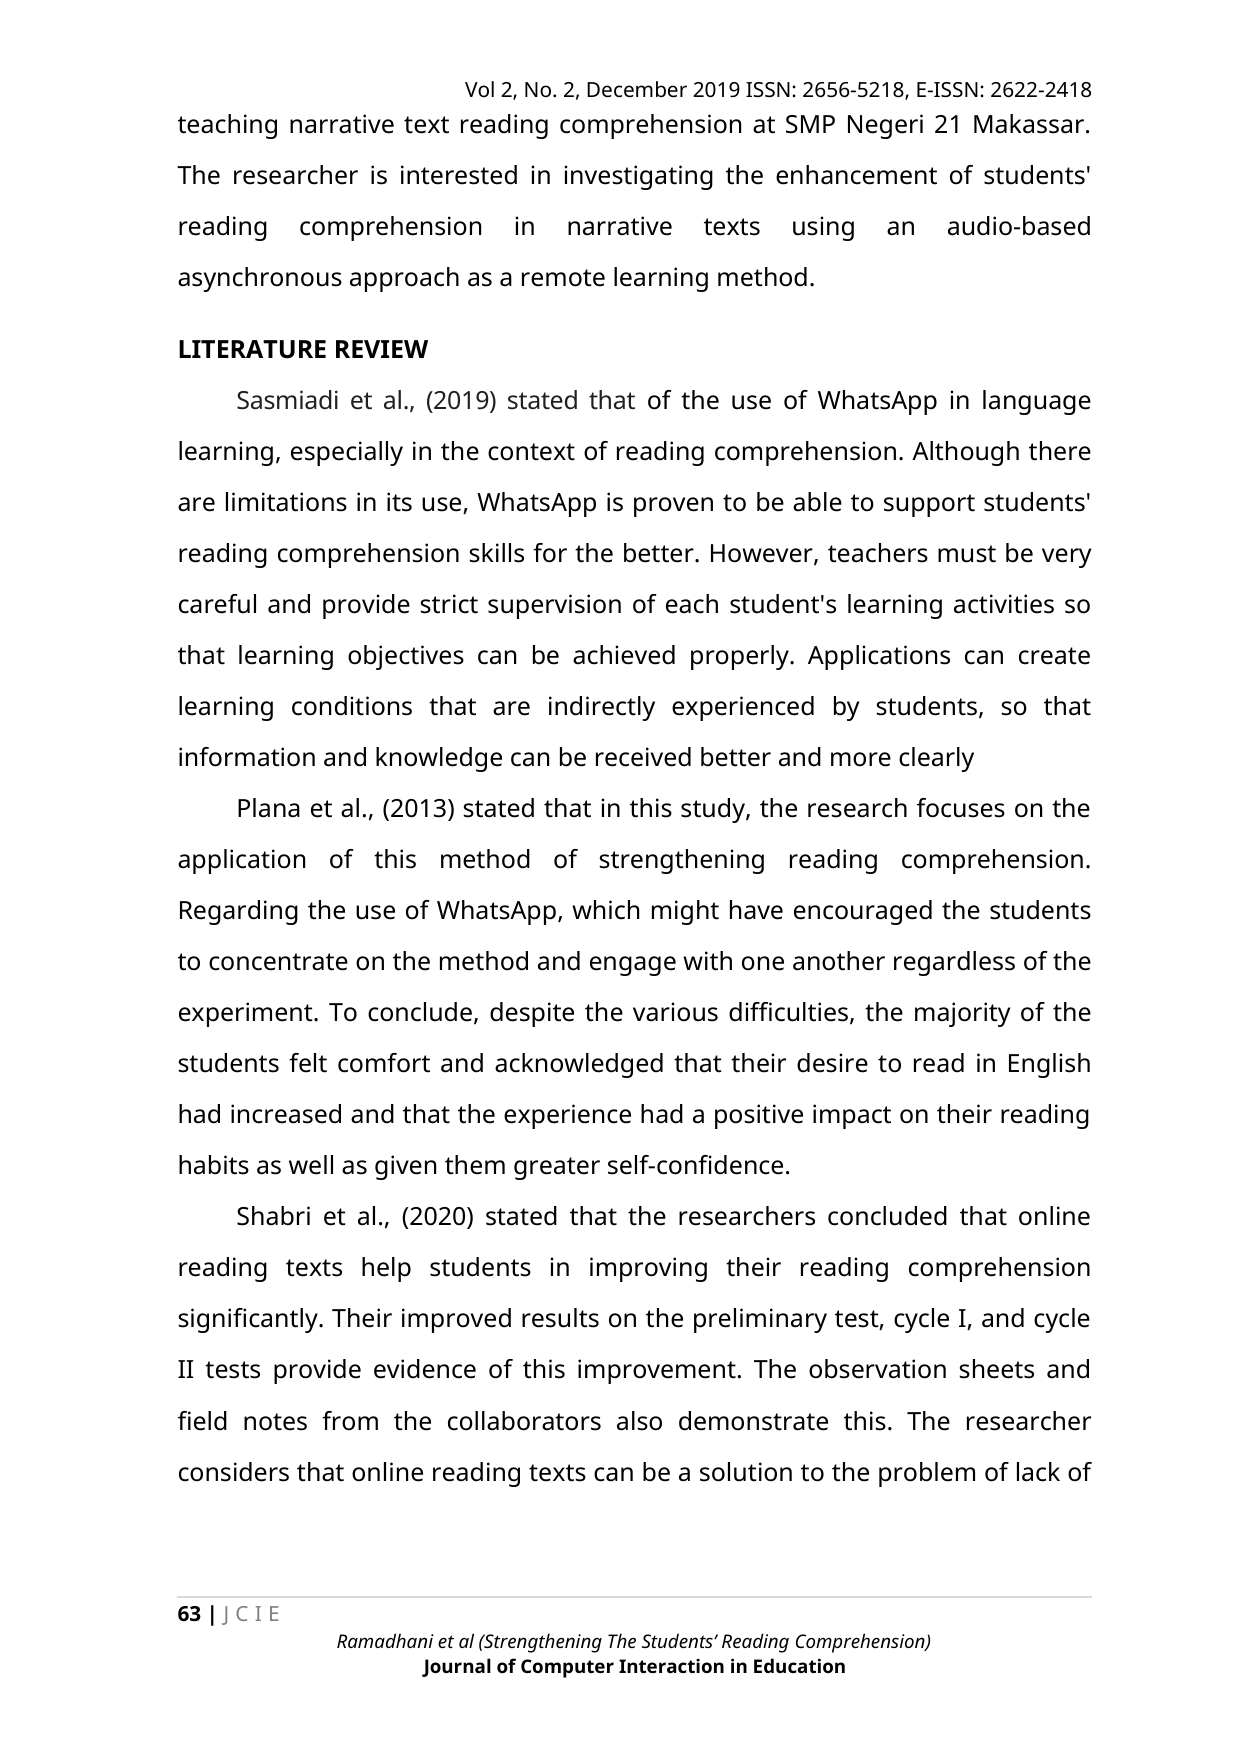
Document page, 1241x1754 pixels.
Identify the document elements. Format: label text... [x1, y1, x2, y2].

list Sasmiadi et al., (2019) stated that of the use of WhatsApp in language learning, especially in the context of reading comprehension. Although there are limitations in its use, WhatsApp is proven to be able to support students' reading comprehension skills for the better. However, teachers must be very careful and provide strict supervision of each student's learning activities so that learning objectives can be achieved properly. Applications can create learning conditions that are indirectly experienced by students, so that information and knowledge can be received better and more clearly [177, 382, 1092, 774]
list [177, 106, 1092, 293]
text LITERATURE REVIEW [177, 331, 1092, 365]
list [177, 1199, 1092, 1488]
list Plana et al., (2013) stated that in this study, the research focuses on the application of this method of strengthening reading comprehension. Regarding the use of WhatsApp, which might have encouraged the students to concentrate on the method and engage with one another regardless of the experiment. To conclude, despite the various difficulties, the majority of the students felt comfort and acknowledged that their desire to read in English had increased and that the experience had a positive impact on their reading habits as well as given them greater self-confidence. [177, 791, 1092, 1182]
